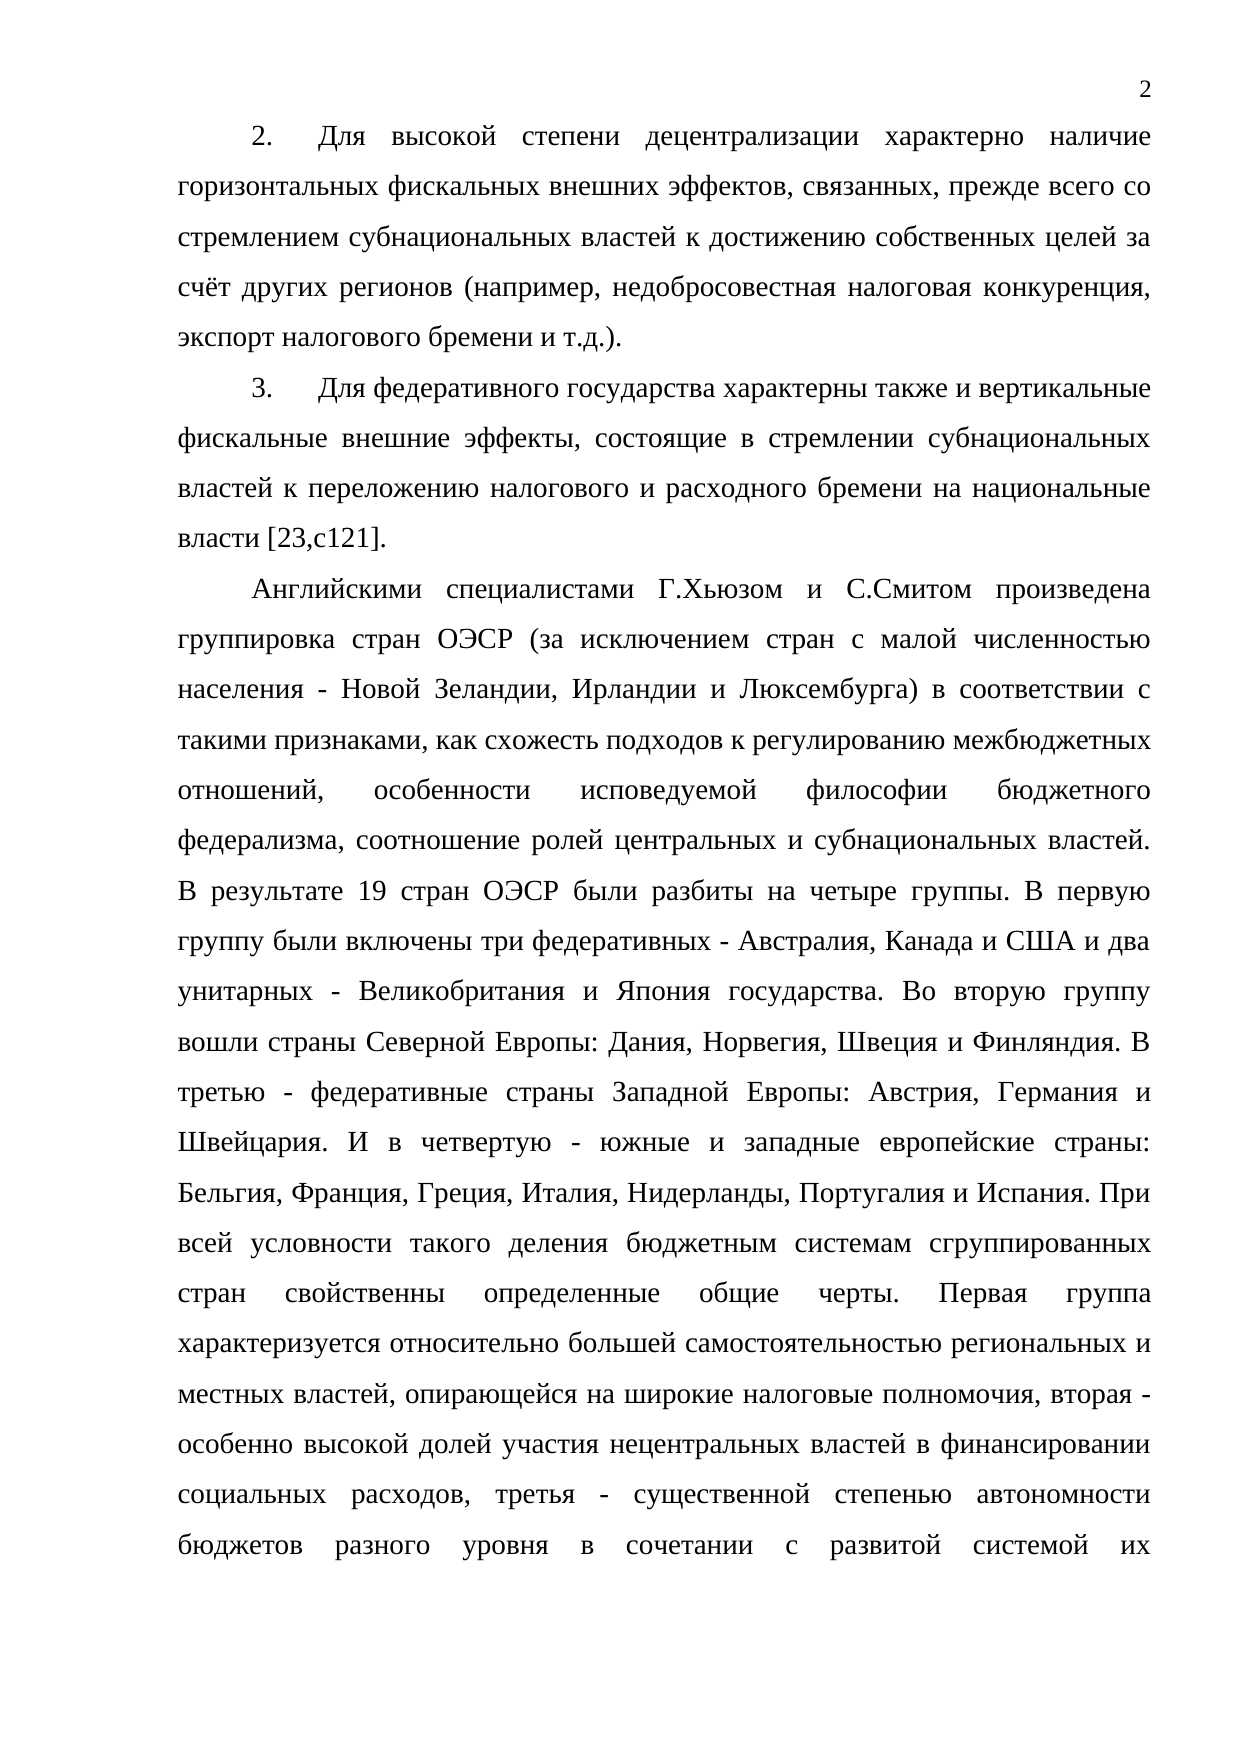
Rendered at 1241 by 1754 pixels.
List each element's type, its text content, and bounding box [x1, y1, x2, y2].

list Для высокой степени децентрализации характерно наличие горизонтальных фискальных внешних эффектов, связанных, прежде всего со стремлением субнациональных властей к достижению собственных целей за счёт других регионов (например, недобросовестная налоговая конкуренция, экспорт налогового бремени и т.д.). [177, 118, 1152, 353]
list Для федеративного государства характерны также и вертикальные фискальные внешние эффекты, состоящие в стремлении субнациональных властей к переложению налогового и расходного бремени на национальные власти [23,с121]. [177, 370, 1152, 554]
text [177, 571, 1152, 1560]
